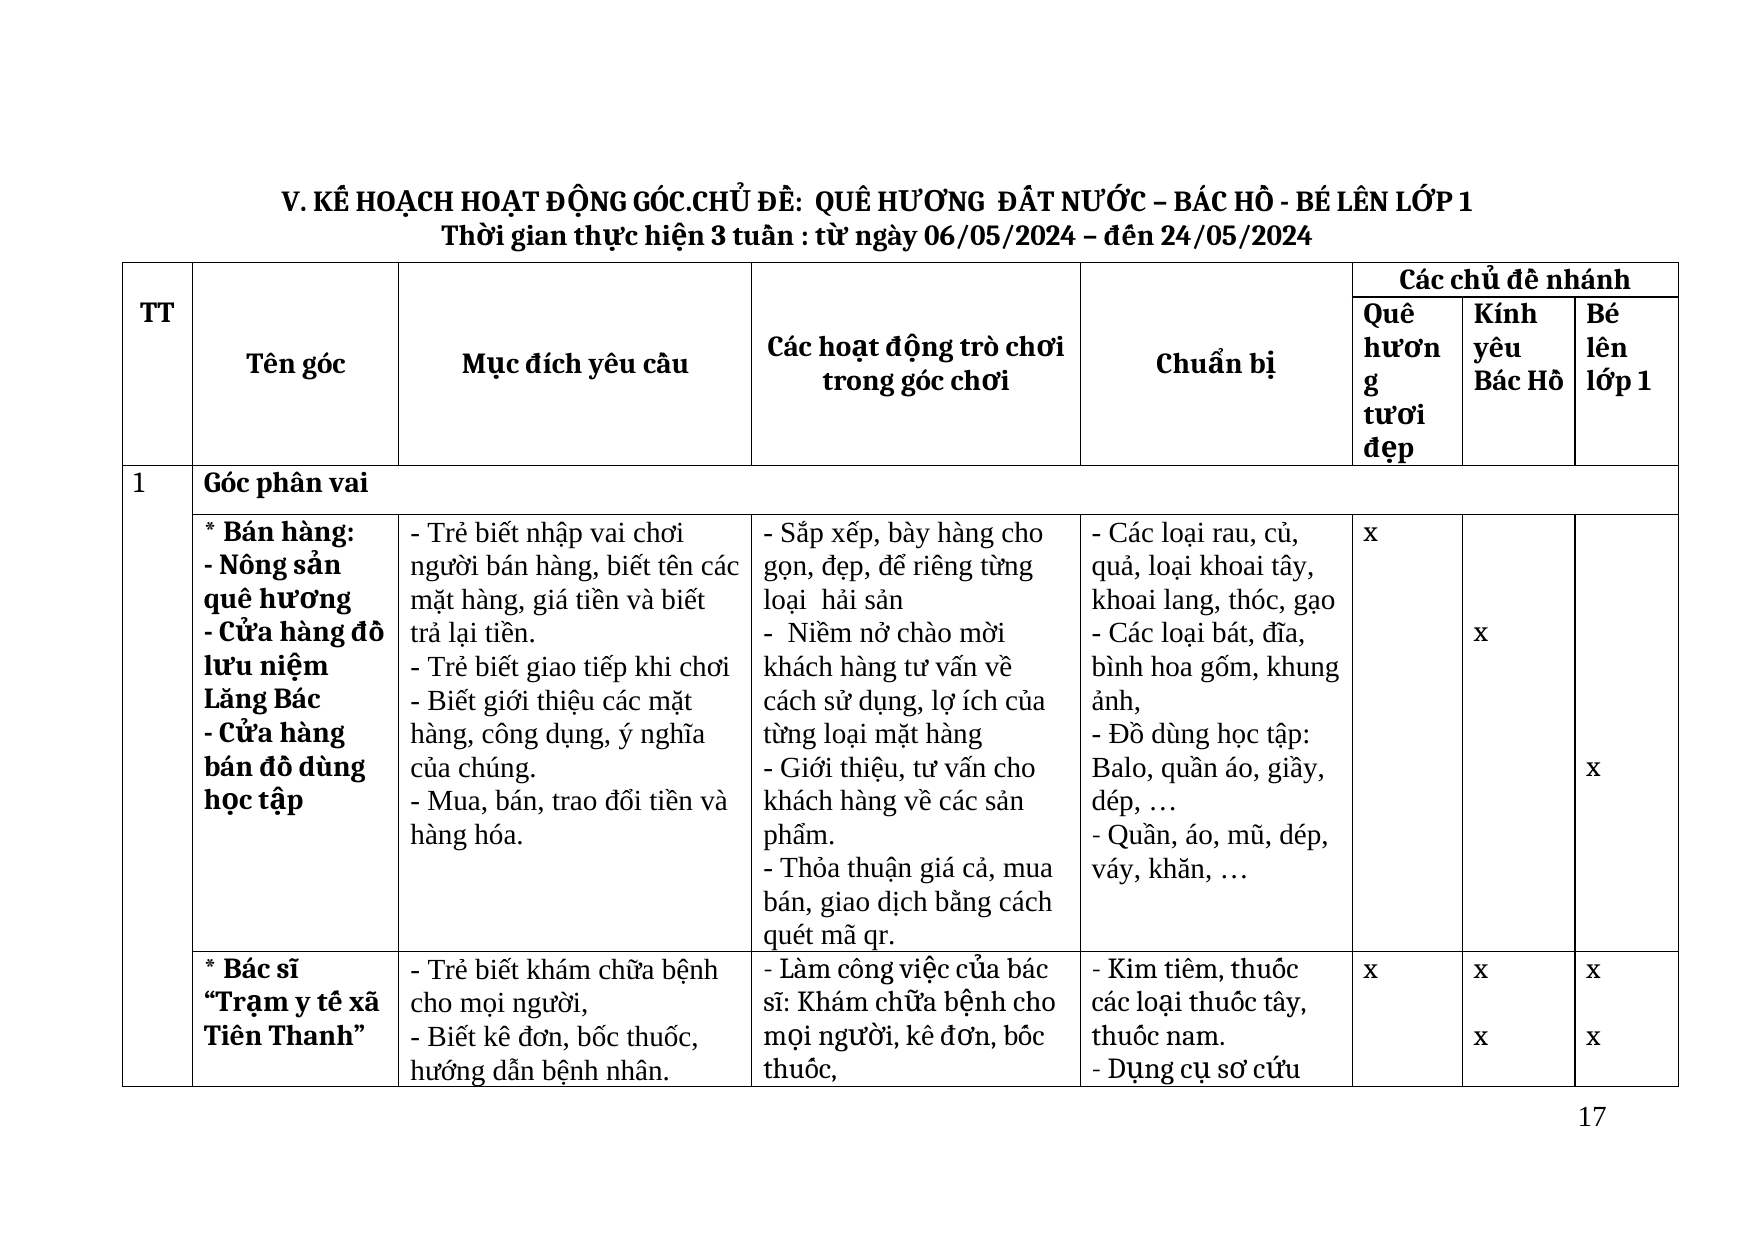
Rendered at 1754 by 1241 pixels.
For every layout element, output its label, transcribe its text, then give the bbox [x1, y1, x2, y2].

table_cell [1081, 952, 1352, 1086]
table_cell x x x x [1463, 952, 1574, 1086]
table_cell - Các loại rau, củ, quả, loại khoai tây, khoai lang, thóc, gạo - Các loại bát, đĩa, bình hoa gốm, khung ảnh, - Đồ dùng học tập: Balo, quần áo, giầy, dép, … - Quần, áo, mũ, dép, váy, khăn, … [1081, 515, 1352, 951]
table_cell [193, 952, 398, 1086]
table_cell - Sắp xếp, bày hàng cho gọn, đẹp, để riêng từng loại hải sản - Niềm nở chào mời khách hàng tư vấn về cách sử dụng, lợ ích của từng loại mặt hàng - Giới thiệu, tư vấn cho khách hàng về các sản phẩm. - Thỏa thuận giá cả, mua bán, giao dịch bằng cách quét mã qr. [752, 515, 1080, 951]
table_header Chuẩn bị [1081, 263, 1352, 465]
table_cell Góc phân vai [193, 466, 1678, 514]
table_header Tên góc [193, 263, 398, 465]
table_header Các hoạt động trò chơi trong góc chơi [752, 263, 1080, 465]
table_cell x [1353, 515, 1462, 951]
table_header TT [123, 263, 192, 465]
table_cell x [1463, 515, 1574, 951]
table_cell 1 2 [123, 466, 192, 1086]
table_header Các chủ đề nhánh [1353, 263, 1678, 296]
table_header Mục đích yêu cầu [399, 263, 751, 465]
table_cell - Trẻ biết nhập vai chơi người bán hàng, biết tên các mặt hàng, giá tiền và biết trả lại tiền. - Trẻ biết giao tiếp khi chơi - Biết giới thiệu các mặt hàng, công dụng, ý nghĩa của chúng. - Mua, bán, trao đổi tiền và hàng hóa. [399, 515, 751, 951]
table_cell x x x x [1576, 952, 1678, 1086]
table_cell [399, 952, 751, 1086]
table_cell * Bán hàng: - Nông sản quê hương - Cửa hàng đồ lưu niệm Lăng Bác - Cửa hàng bán đồ dùng học tập [193, 515, 398, 951]
table_cell Kính yêu Bác Hồ [1463, 298, 1574, 465]
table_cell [752, 952, 1080, 1086]
text Thời gian thực hiện 3 tuần : từ ngày 06/05/2024 – đến 24/05/2024 [148, 219, 1606, 252]
table_cell x x x [1353, 952, 1462, 1086]
text V. KẾ HOẠCH HOẠT ĐỘNG GÓC.CHỦ ĐỀ: QUÊ HƯƠNG ĐẤT NƯỚC – BÁC HỒ - BÉ LÊN LỚP 1 [148, 185, 1606, 219]
table_cell Quê hương tươi đẹp [1353, 298, 1462, 465]
table_cell Bé lên lớp 1 [1576, 298, 1678, 465]
table_cell x [1576, 515, 1678, 951]
